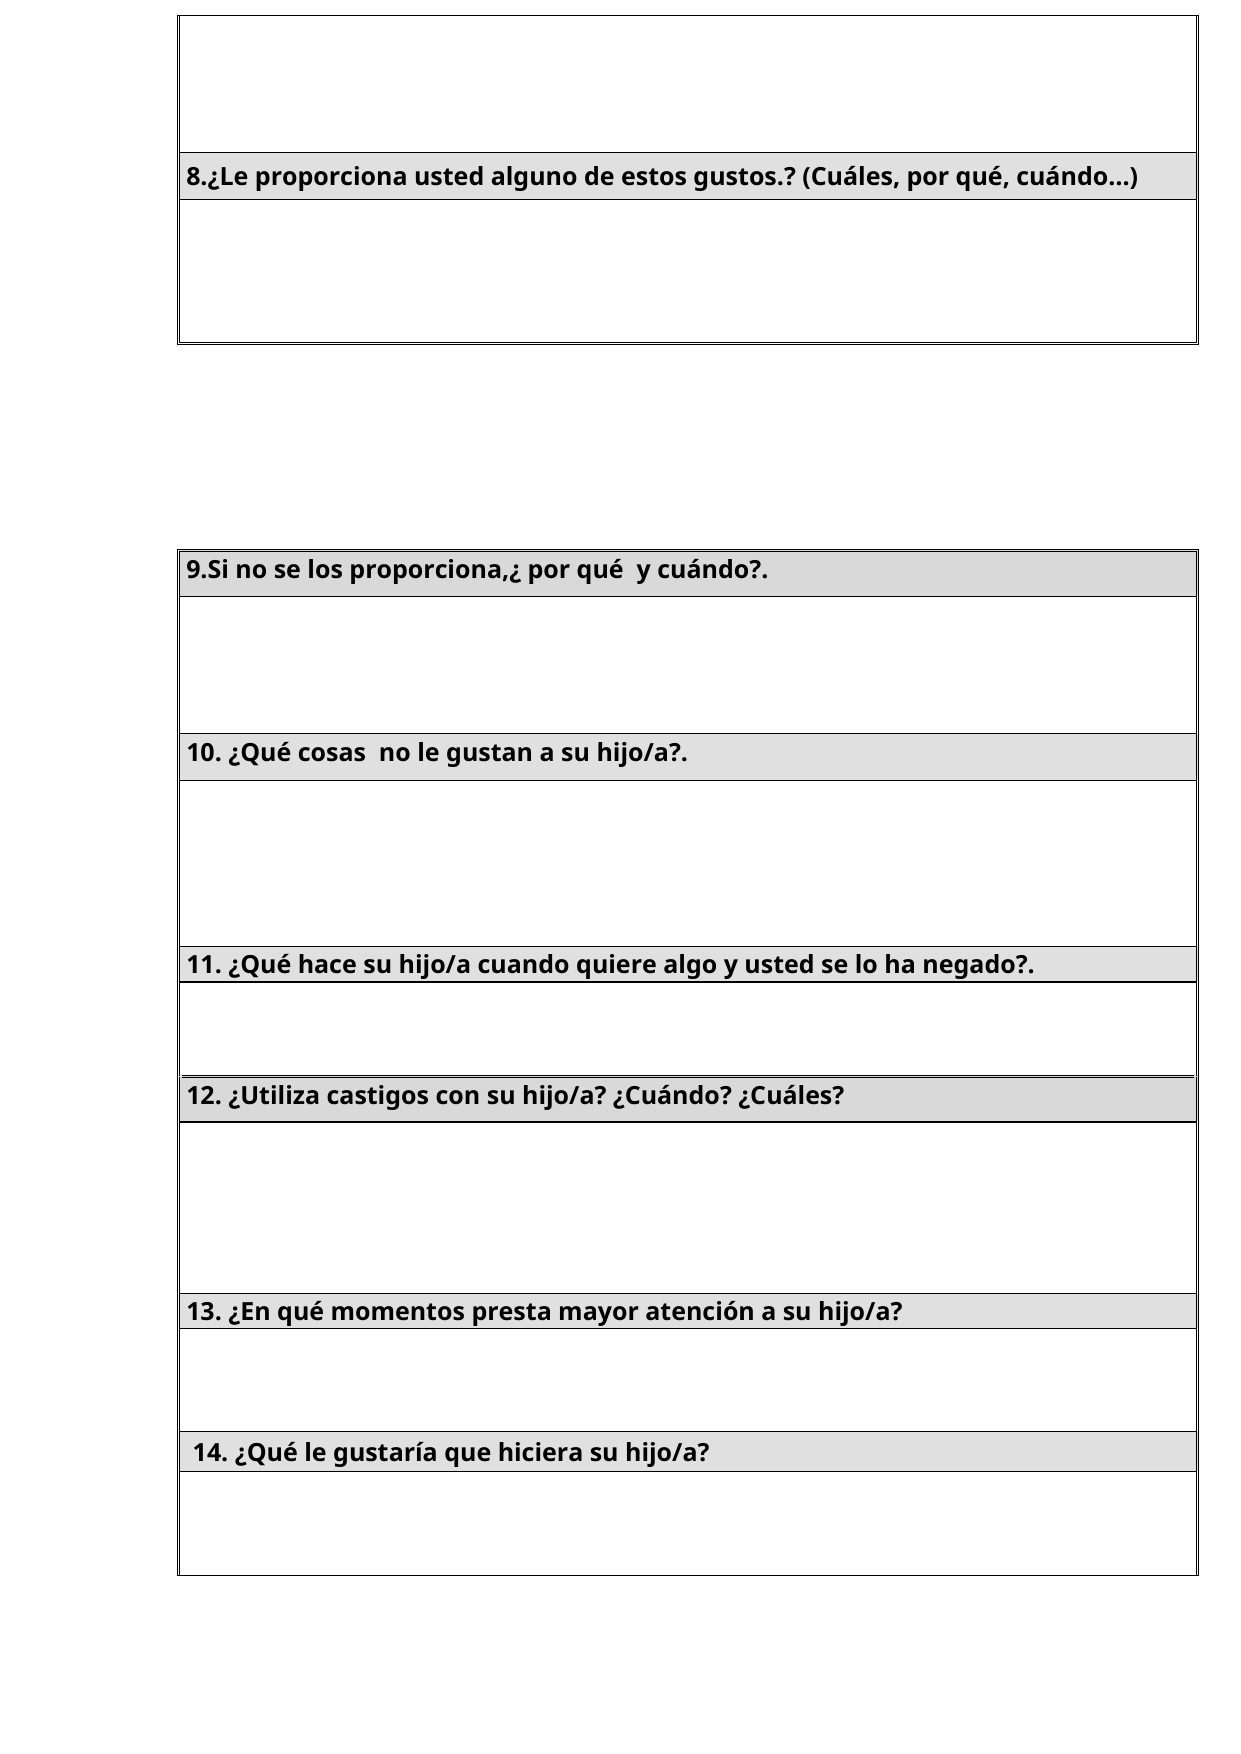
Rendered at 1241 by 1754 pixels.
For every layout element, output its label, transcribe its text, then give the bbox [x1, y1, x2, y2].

table_header 9.Si no se los proporciona,¿ por qué y cuándo?. [180, 552, 1196, 596]
table_cell [180, 597, 1196, 733]
table_cell [180, 16, 1196, 152]
table_cell [180, 1329, 1196, 1431]
table_cell [180, 781, 1196, 946]
table_cell 11. ¿Qué hace su hijo/a cuando quiere algo y usted se lo ha negado?. [180, 947, 1196, 981]
table_cell 8.¿Le proporciona usted alguno de estos gustos.? (Cuáles, por qué, cuándo…) [180, 153, 1196, 199]
table_cell [180, 1123, 1196, 1293]
table_cell 13. ¿En qué momentos presta mayor atención a su hijo/a? [180, 1294, 1196, 1328]
table_cell [180, 200, 1196, 342]
table_cell [180, 983, 1196, 1074]
table_cell 14. ¿Qué le gustaría que hiciera su hijo/a? [180, 1432, 1196, 1471]
table_cell 10. ¿Qué cosas no le gustan a su hijo/a?. [180, 734, 1196, 780]
table_cell 12. ¿Utiliza castigos con su hijo/a? ¿Cuándo? ¿Cuáles? [180, 1075, 1196, 1121]
table_cell [180, 1472, 1196, 1574]
